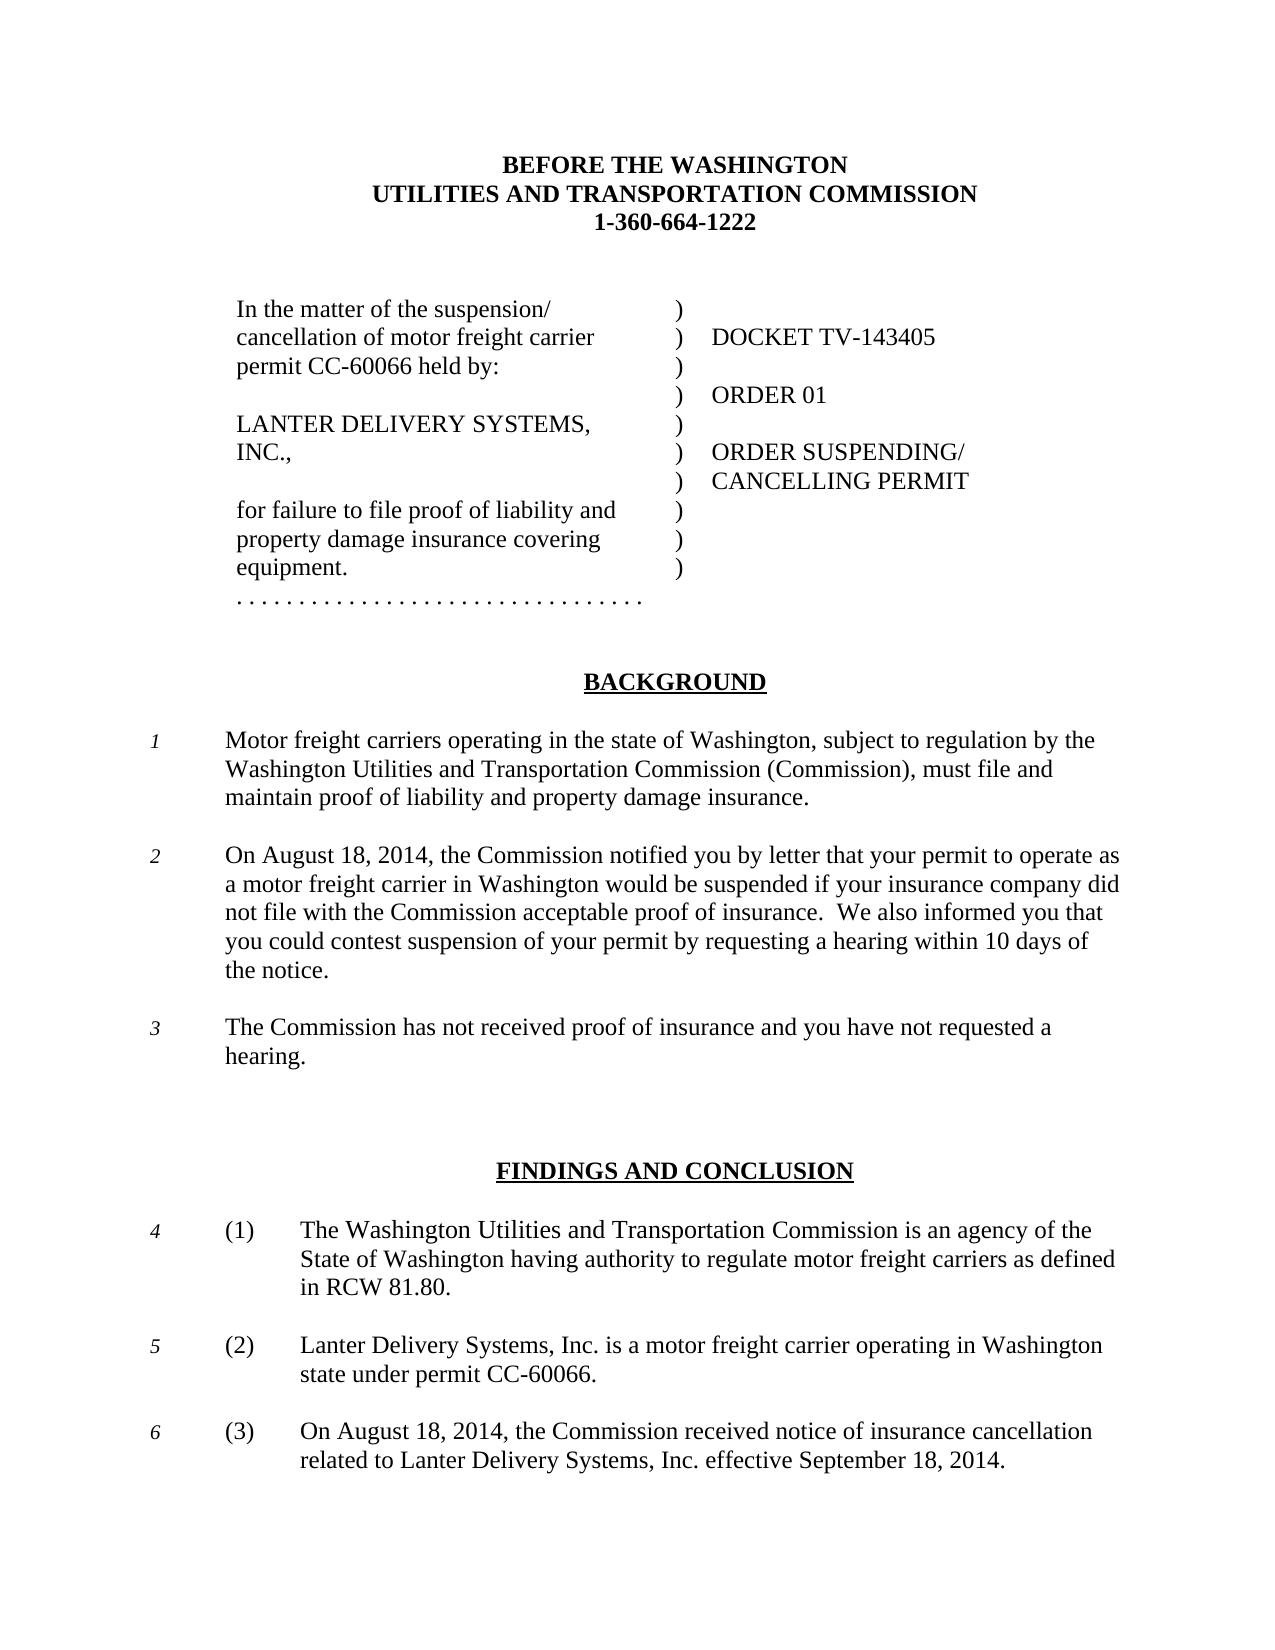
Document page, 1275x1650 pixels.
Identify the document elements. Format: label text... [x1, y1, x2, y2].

list (3) On August 18, 2014, the Commission received notice of insurance cancellation related to Lanter Delivery Systems, Inc. effective September 18, 2014. [150, 1416, 1125, 1474]
text BACKGROUND [225, 667, 1125, 696]
table_header In the matter of the suspension/ cancellation of motor freight carrier permit CC-60066 held by: LANTER DELIVERY SYSTEMS, INC., for failure to file proof of liability and property damage insurance covering equipment. . . . . . . . . . . . . . . . . . . . . . . . . . . . . . . . . . [225, 294, 664, 610]
title UTILITIES AND TRANSPORTATION COMMISSION [225, 179, 1125, 207]
table_header DOCKET TV-143405 ORDER 01 ORDER SUSPENDING/ CANCELLING PERMIT [700, 294, 1125, 610]
list On August 18, 2014, the Commission notified you by letter that your permit to operate as a motor freight carrier in Washington would be suspended if your insurance company did not file with the Commission acceptable proof of insurance. We also informed you that you could contest suspension of your permit by requesting a hearing within 10 days of the notice. [150, 840, 1125, 984]
list (2) Lanter Delivery Systems, Inc. is a motor freight carrier operating in Washington state under permit CC-60066. [150, 1330, 1125, 1387]
text FINDINGS AND CONCLUSION [225, 1156, 1125, 1185]
list Motor freight carriers operating in the state of Washington, subject to regulation by the Washington Utilities and Transportation Commission (Commission), must file and maintain proof of liability and property damage insurance. [150, 725, 1125, 811]
list The Commission has not received proof of insurance and you have not requested a hearing. [150, 1012, 1125, 1070]
title BEFORE THE WASHINGTON [225, 150, 1125, 179]
table_header ) ) ) ) ) ) ) ) ) ) [664, 294, 700, 610]
list (1) The Washington Utilities and Transportation Commission is an agency of the State of Washington having authority to regulate motor freight carriers as defined in RCW 81.80. [150, 1214, 1125, 1301]
title 1-360-664-1222 [225, 207, 1125, 236]
